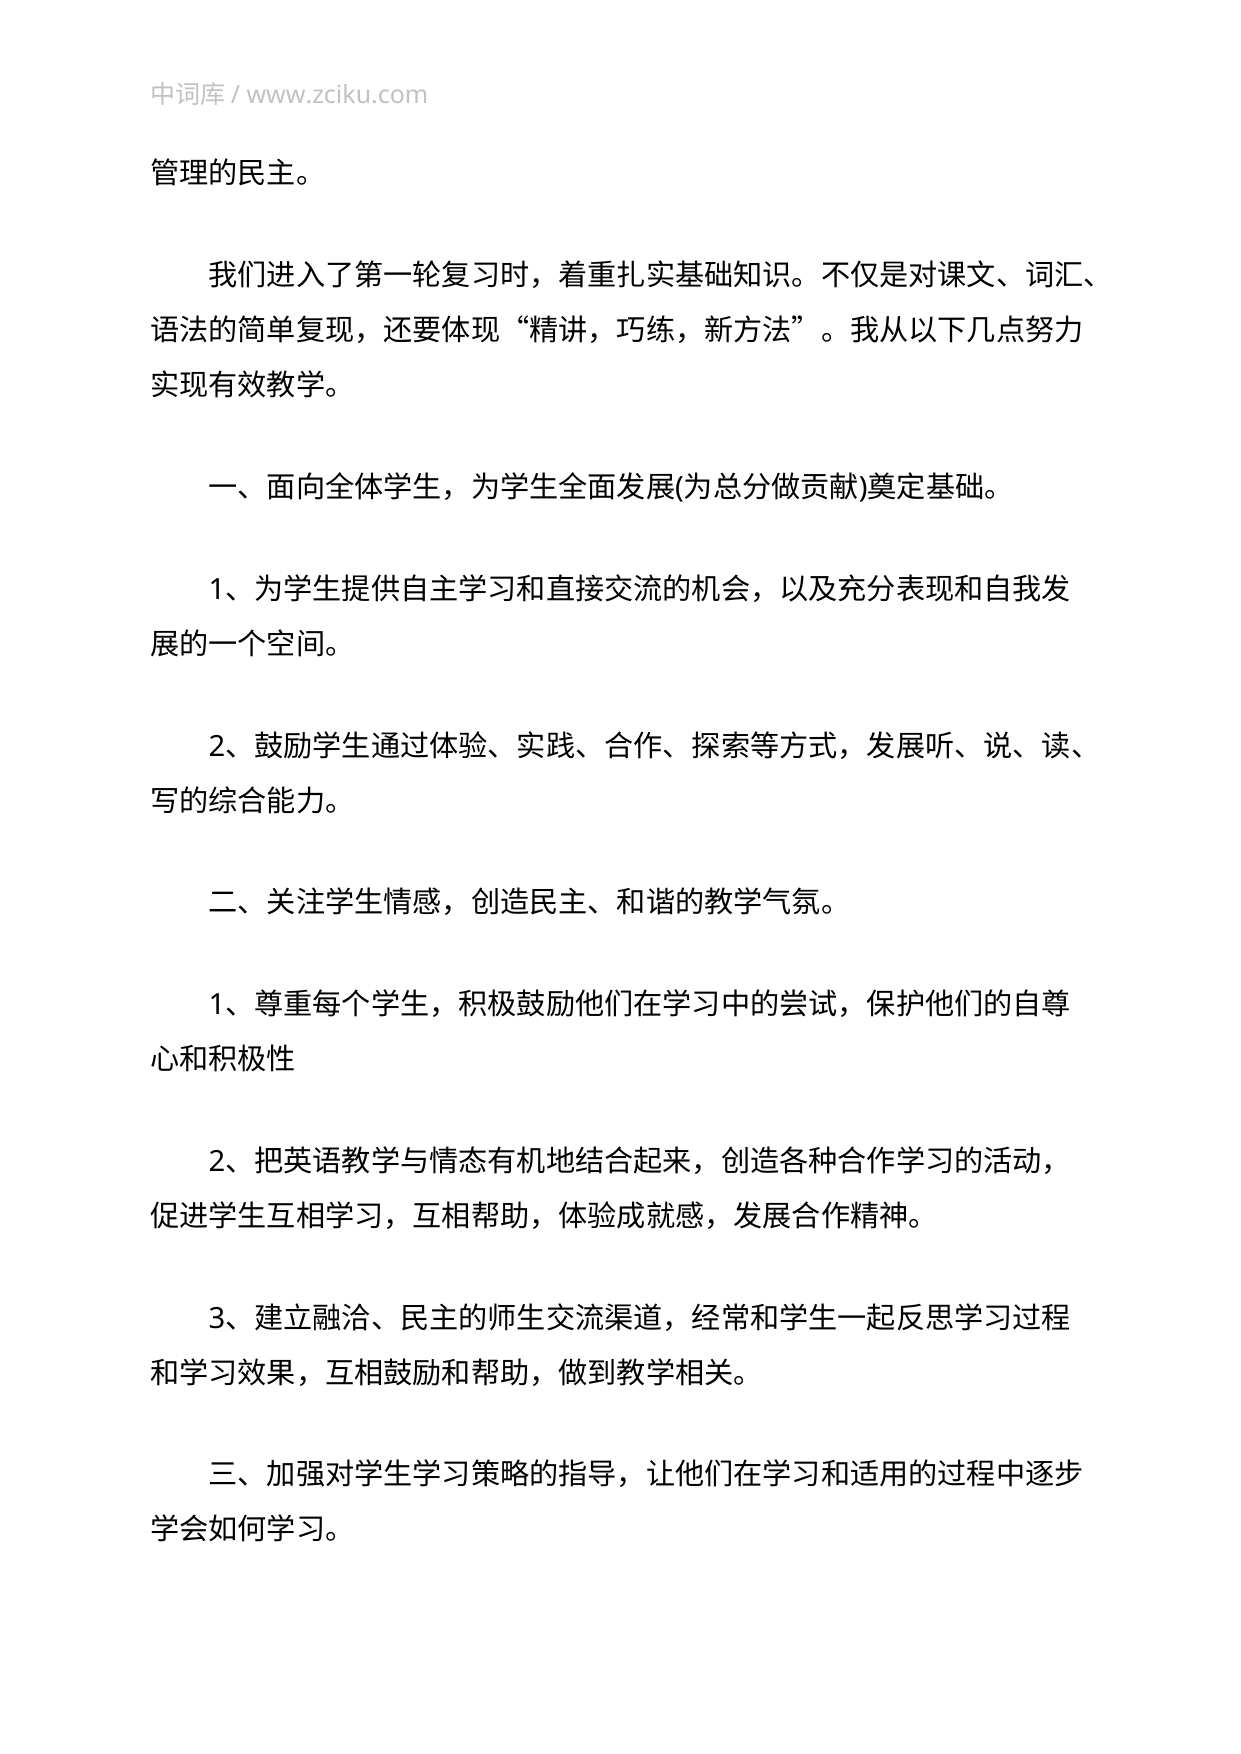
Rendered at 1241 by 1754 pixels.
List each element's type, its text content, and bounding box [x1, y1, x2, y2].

text 3、建立融洽、民主的师生交流渠道，经常和学生一起反思学习过程和学习效果，互相鼓励和帮助，做到教学相关。 [150, 1294, 1090, 1391]
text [150, 150, 1090, 192]
text 2、鼓励学生通过体验、实践、合作、探索等方式，发展听、说、读、写的综合能力。 [150, 722, 1090, 819]
text 二、关注学生情感，创造民主、和谐的教学气氛。 [150, 879, 1090, 921]
text 1、尊重每个学生，积极鼓励他们在学习中的尝试，保护他们的自尊心和积极性 [150, 981, 1090, 1078]
text 三、加强对学生学习策略的指导，让他们在学习和适用的过程中逐步学会如何学习。 [150, 1451, 1090, 1548]
text 一、面向全体学生，为学生全面发展(为总分做贡献)奠定基础。 [150, 463, 1090, 506]
text 2、把英语教学与情态有机地结合起来，创造各种合作学习的活动，促进学生互相学习，互相帮助，体验成就感，发展合作精神。 [150, 1137, 1090, 1235]
text 1、为学生提供自主学习和直接交流的机会，以及充分表现和自我发展的一个空间。 [150, 565, 1090, 663]
text 我们进入了第一轮复习时，着重扎实基础知识。不仅是对课文、词汇、语法的简单复现，还要体现“精讲，巧练，新方法”。我从以下几点努力实现有效教学。 [150, 252, 1090, 404]
